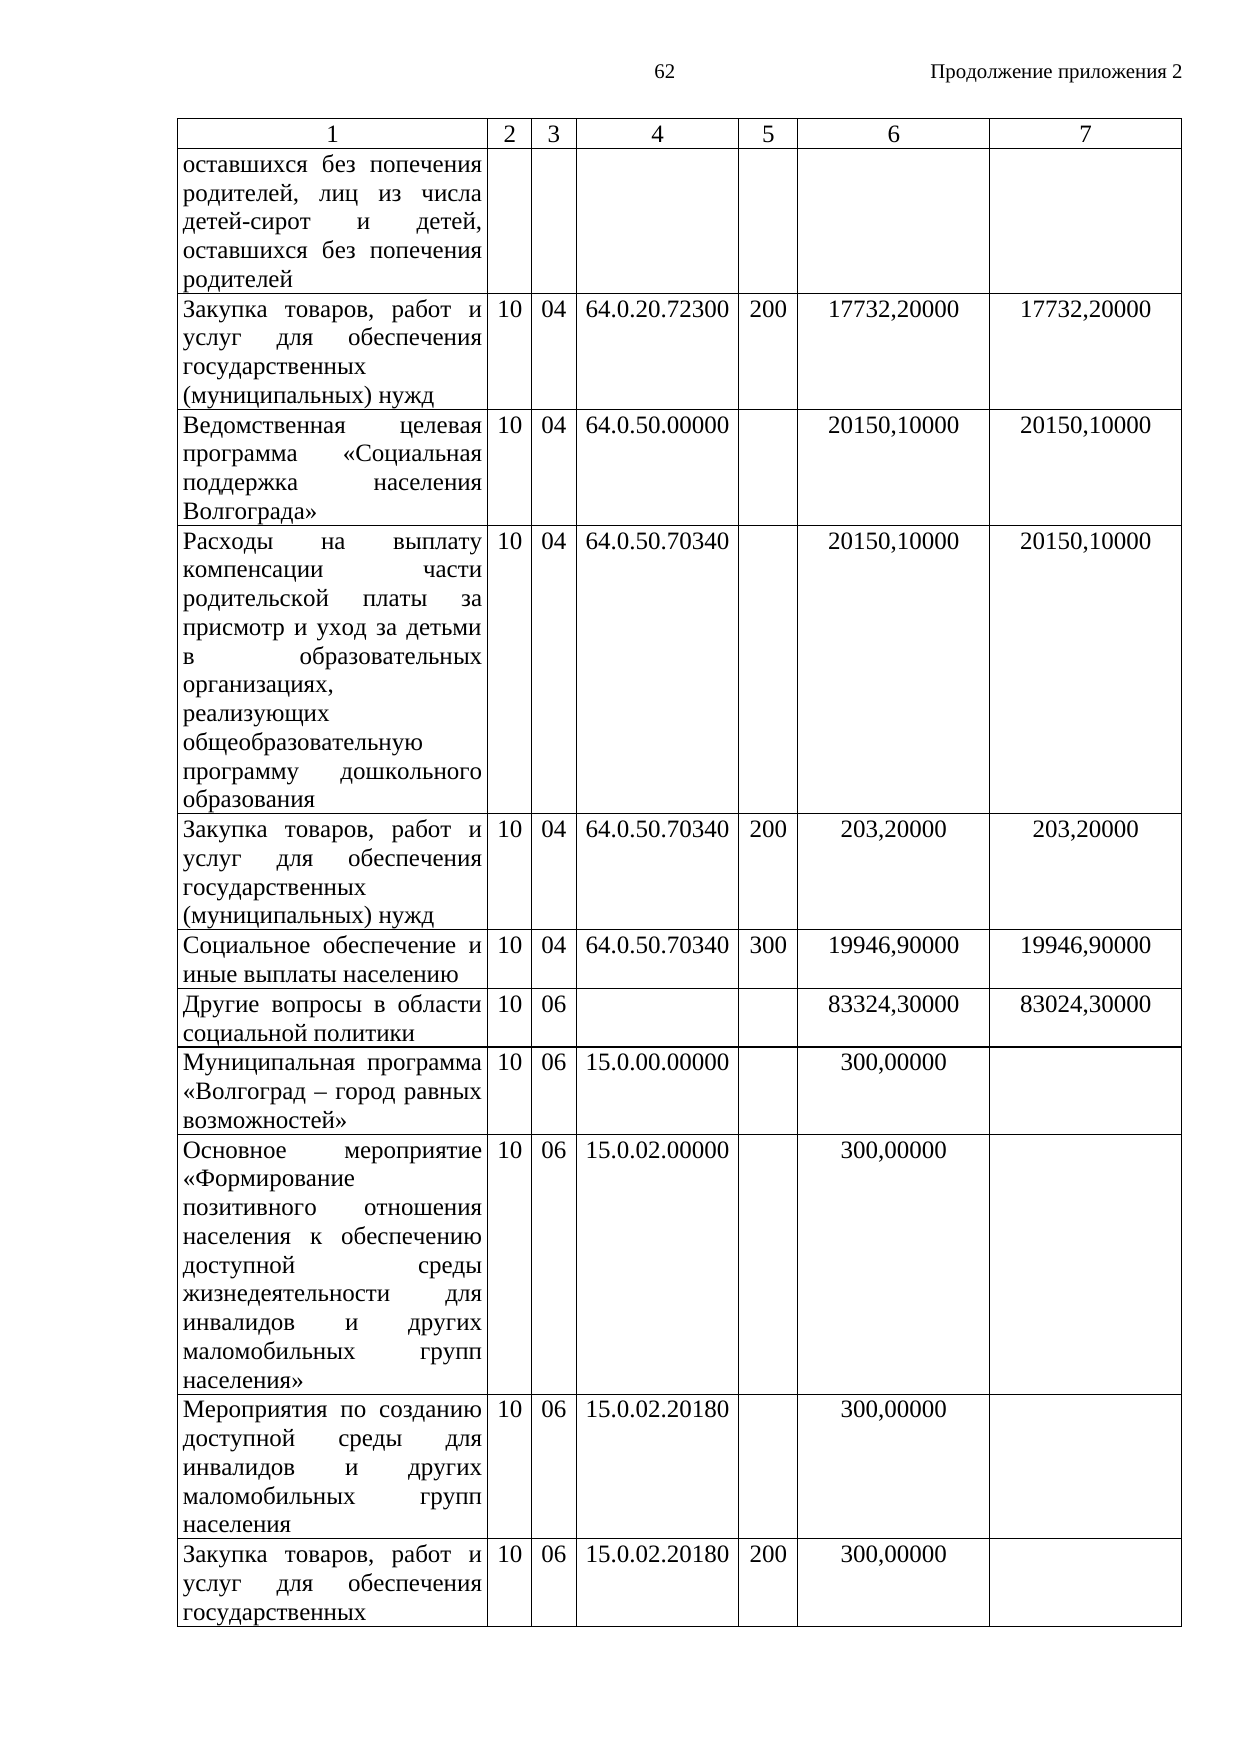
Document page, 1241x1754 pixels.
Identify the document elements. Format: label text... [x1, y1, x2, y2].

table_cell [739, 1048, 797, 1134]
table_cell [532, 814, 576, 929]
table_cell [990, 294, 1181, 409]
table_header 5 [739, 119, 797, 148]
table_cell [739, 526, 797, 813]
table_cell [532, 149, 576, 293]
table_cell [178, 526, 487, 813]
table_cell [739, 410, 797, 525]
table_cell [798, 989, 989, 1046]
table_header 3 [532, 119, 576, 148]
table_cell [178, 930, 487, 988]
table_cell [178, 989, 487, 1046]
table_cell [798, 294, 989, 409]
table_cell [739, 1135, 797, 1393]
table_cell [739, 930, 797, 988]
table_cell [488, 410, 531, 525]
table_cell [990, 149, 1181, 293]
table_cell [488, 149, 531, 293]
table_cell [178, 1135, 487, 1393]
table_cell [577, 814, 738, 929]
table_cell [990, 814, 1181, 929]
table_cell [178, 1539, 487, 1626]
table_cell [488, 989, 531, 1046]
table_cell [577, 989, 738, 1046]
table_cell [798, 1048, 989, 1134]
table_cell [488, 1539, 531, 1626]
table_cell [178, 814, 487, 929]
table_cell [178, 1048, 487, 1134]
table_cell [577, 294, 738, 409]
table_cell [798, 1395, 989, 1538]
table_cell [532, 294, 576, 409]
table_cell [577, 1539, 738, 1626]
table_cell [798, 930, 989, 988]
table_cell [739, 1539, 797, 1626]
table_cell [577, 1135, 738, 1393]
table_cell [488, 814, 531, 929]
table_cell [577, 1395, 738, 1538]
table_header 1 [178, 119, 487, 148]
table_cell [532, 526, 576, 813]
table_header 4 [577, 119, 738, 148]
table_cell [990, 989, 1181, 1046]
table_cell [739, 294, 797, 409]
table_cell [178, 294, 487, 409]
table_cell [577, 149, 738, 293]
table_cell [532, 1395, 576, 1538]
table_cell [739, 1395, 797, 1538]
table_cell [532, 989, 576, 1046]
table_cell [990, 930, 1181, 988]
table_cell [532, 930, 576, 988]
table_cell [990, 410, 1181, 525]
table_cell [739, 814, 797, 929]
table_header 6 [798, 119, 989, 148]
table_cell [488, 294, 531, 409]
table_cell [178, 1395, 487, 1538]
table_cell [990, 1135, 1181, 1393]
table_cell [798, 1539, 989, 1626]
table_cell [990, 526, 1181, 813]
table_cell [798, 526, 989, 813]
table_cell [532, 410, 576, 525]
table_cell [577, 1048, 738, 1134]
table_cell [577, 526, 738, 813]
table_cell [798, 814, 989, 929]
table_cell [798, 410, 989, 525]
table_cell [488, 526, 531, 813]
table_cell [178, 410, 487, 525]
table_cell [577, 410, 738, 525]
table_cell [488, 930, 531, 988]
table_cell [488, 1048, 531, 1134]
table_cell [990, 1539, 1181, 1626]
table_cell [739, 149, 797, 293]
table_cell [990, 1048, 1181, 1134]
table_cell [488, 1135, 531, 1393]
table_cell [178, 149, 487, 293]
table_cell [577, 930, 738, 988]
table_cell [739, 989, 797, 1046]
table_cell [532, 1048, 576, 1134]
table_header 2 [488, 119, 531, 148]
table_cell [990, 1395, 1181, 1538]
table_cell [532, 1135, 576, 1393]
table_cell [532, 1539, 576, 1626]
table_header 7 [990, 119, 1181, 148]
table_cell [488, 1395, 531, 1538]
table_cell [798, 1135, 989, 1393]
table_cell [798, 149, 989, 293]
